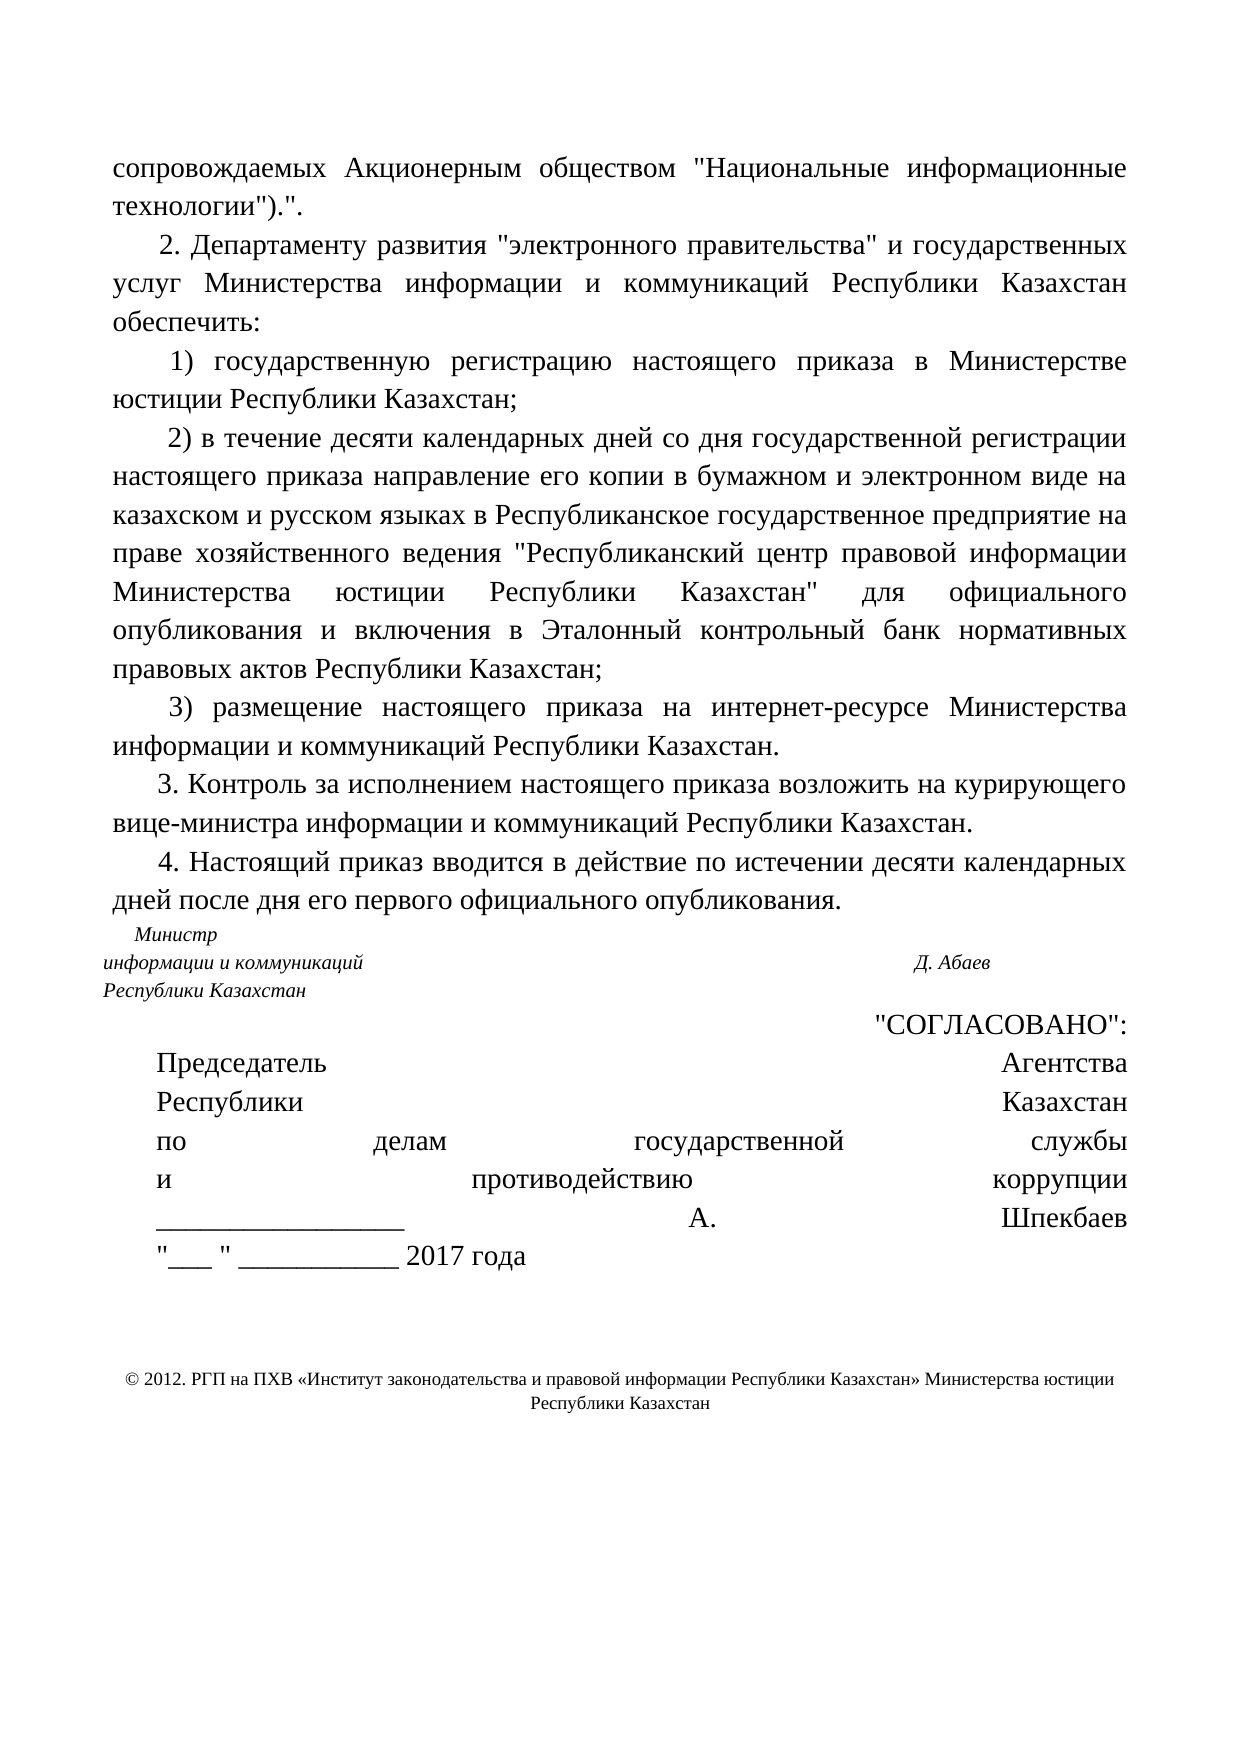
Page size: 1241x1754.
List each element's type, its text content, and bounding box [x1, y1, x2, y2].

text 3) размещение настоящего приказа на интернет-ресурсе Министерства информации и коммуникаций Республики Казахстан. [112, 689, 1128, 762]
text © 2012. РГП на ПХВ «Институт законодательства и правовой информации Республики Казахстан» Министерства юстиции Республики Казахстан [112, 1367, 1128, 1414]
table_header Д. Абаев [913, 921, 1240, 1007]
text 1) государственную регистрацию настоящего приказа в Министерстве юстиции Республики Казахстан; [112, 343, 1128, 415]
text "СОГЛАСОВАНО": Председатель Агентства Республики Казахстан по делам государственной службы и противодействию коррупции _________________ А. Шпекбаев "___ " ___________ 2017 года [112, 1007, 1128, 1272]
table_header Министр информации и коммуникаций Республики Казахстан [101, 921, 913, 1007]
text 3. Контроль за исполнением настоящего приказа возложить на курирующего вице-министра информации и коммуникаций Республики Казахстан. [112, 767, 1128, 839]
text 2) в течение десяти календарных дней со дня государственной регистрации настоящего приказа направление его копии в бумажном и электронном виде на казахском и русском языках в Республиканское государственное предприятие на праве хозяйственного ведения "Республиканский центр правовой информации Министерства юстиции Республики Казахстан" для официального опубликования и включения в Эталонный контрольный банк нормативных правовых актов Республики Казахстан; [112, 420, 1128, 684]
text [112, 150, 1128, 222]
text 4. Настоящий приказ вводится в действие по истечении десяти календарных дней после дня его первого официального опубликования. [112, 844, 1128, 916]
text 2. Департаменту развития "электронного правительства" и государственных услуг Министерства информации и коммуникаций Республики Казахстан обеспечить: [112, 227, 1128, 338]
